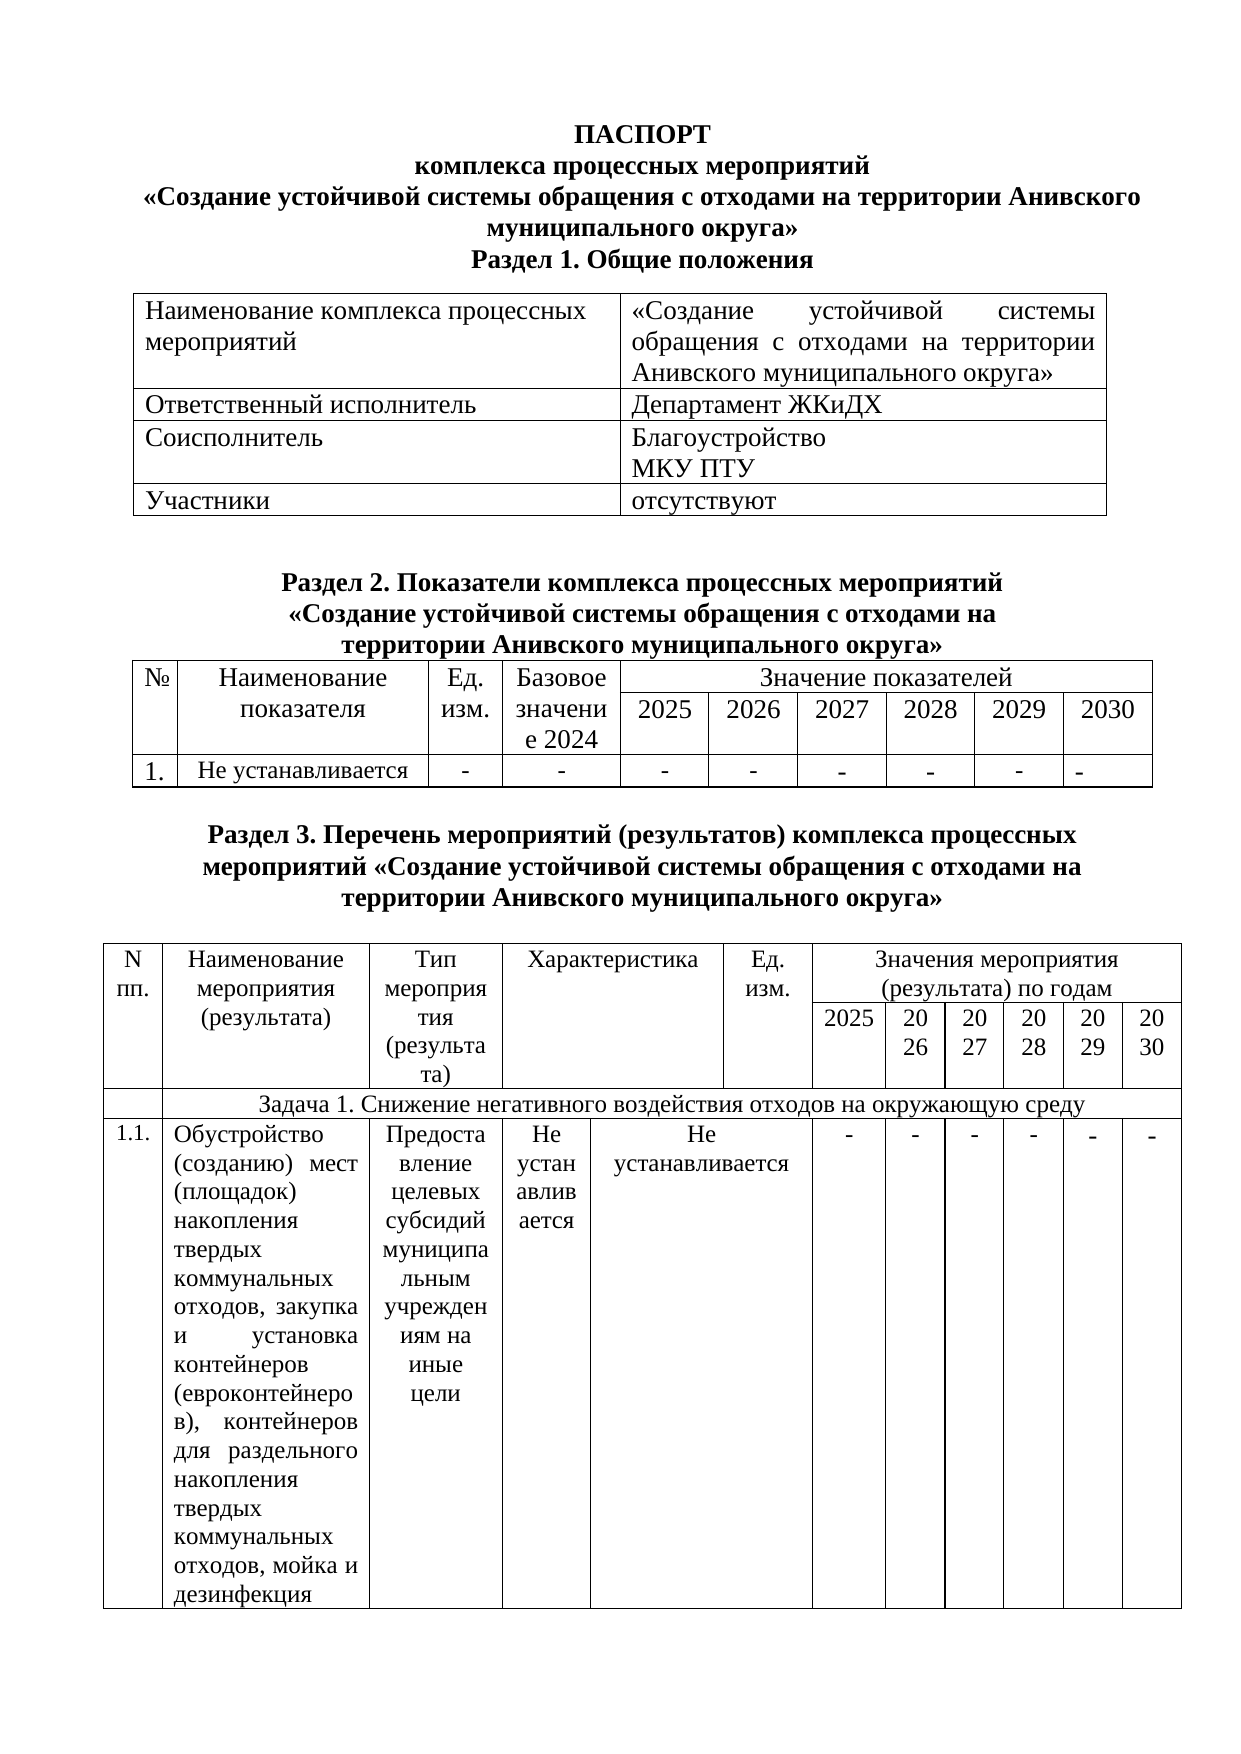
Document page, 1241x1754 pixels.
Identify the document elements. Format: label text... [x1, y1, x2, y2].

table_header Тип мероприятия (результата) [370, 944, 502, 1088]
table_cell Ответственный исполнитель [134, 389, 620, 419]
table_header Значение показателей [621, 661, 1152, 692]
table_cell Не устанавливается [591, 1119, 812, 1608]
table_cell 2025 [621, 693, 708, 754]
table_cell 2030 [1064, 693, 1152, 754]
table_header Наименование комплекса процессных мероприятий [134, 294, 620, 387]
table_cell 2026 [886, 1003, 944, 1088]
table_cell 2028 [887, 693, 974, 754]
table_header «Создание устойчивой системы обращения с отходами на территории Анивского муниципального округа» [621, 294, 1106, 387]
table_cell - [1064, 1119, 1122, 1608]
table_header Ед. изм. [429, 661, 502, 754]
table_cell Не устанавливается [503, 1119, 590, 1608]
text территории Анивского муниципального округа» [133, 629, 1152, 660]
table_cell 2027 [946, 1003, 1003, 1088]
table_cell - [886, 1119, 944, 1608]
table_cell - [975, 755, 1063, 786]
table_header № [133, 661, 177, 754]
table_cell Соисполнитель [134, 421, 620, 483]
table_cell - [503, 755, 620, 786]
table_cell 2030 [1123, 1003, 1181, 1088]
table_cell 2029 [975, 693, 1063, 754]
table_cell 2025 [813, 1003, 885, 1088]
table_header Ед. изм. [724, 944, 812, 1088]
text ПАСПОРТ [133, 118, 1152, 149]
text «Создание устойчивой системы обращения с отходами на территории Анивского муниципального округа» [133, 180, 1152, 243]
table_cell Не устанавливается [178, 755, 428, 786]
table_cell 2028 [1004, 1003, 1063, 1088]
table_cell Задача 1. Снижение негативного воздействия отходов на окружающую среду [163, 1089, 1181, 1118]
text Раздел 2. Показатели комплекса процессных мероприятий [133, 566, 1152, 597]
text комплекса процессных мероприятий [133, 149, 1152, 180]
table_cell - [1004, 1119, 1063, 1608]
table_header Характеристика [503, 944, 723, 1088]
table_cell - [709, 755, 797, 786]
table_header Значения мероприятия (результата) по годам [813, 944, 1181, 1002]
table_header N пп. [104, 944, 162, 1088]
table_cell - [621, 755, 708, 786]
table_cell - [887, 755, 974, 786]
table_cell 2029 [1064, 1003, 1122, 1088]
table_header Базовое значение 2024 [503, 661, 620, 754]
title Раздел 3. Перечень мероприятий (результатов) комплекса процессных мероприятий «Создание устойчивой системы обращения с отходами на территории Анивского муниципального округа» [133, 819, 1152, 912]
table_cell Участники [134, 484, 620, 515]
text «Создание устойчивой системы обращения с отходами на [133, 597, 1152, 629]
table_cell - [1064, 755, 1152, 786]
table_header Наименование мероприятия (результата) [163, 944, 369, 1088]
table_cell отсутствуют [621, 484, 1106, 515]
table_cell - [798, 755, 886, 786]
table_cell - [813, 1119, 885, 1608]
table_cell 2027 [798, 693, 886, 754]
table_cell Благоустройство МКУ ПТУ [621, 421, 1106, 483]
text Раздел 1. Общие положения [133, 243, 1152, 274]
table_cell 2026 [709, 693, 797, 754]
table_cell - [1123, 1119, 1181, 1608]
table_cell [104, 1089, 162, 1118]
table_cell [163, 1119, 369, 1608]
table_cell - [429, 755, 502, 786]
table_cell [370, 1119, 502, 1608]
table_cell 1.1. [104, 1119, 162, 1608]
table_cell - [946, 1119, 1003, 1608]
table_cell 1. [133, 755, 177, 786]
table_cell Департамент ЖКиДХ [621, 389, 1106, 419]
table_header Наименование показателя [178, 661, 428, 754]
